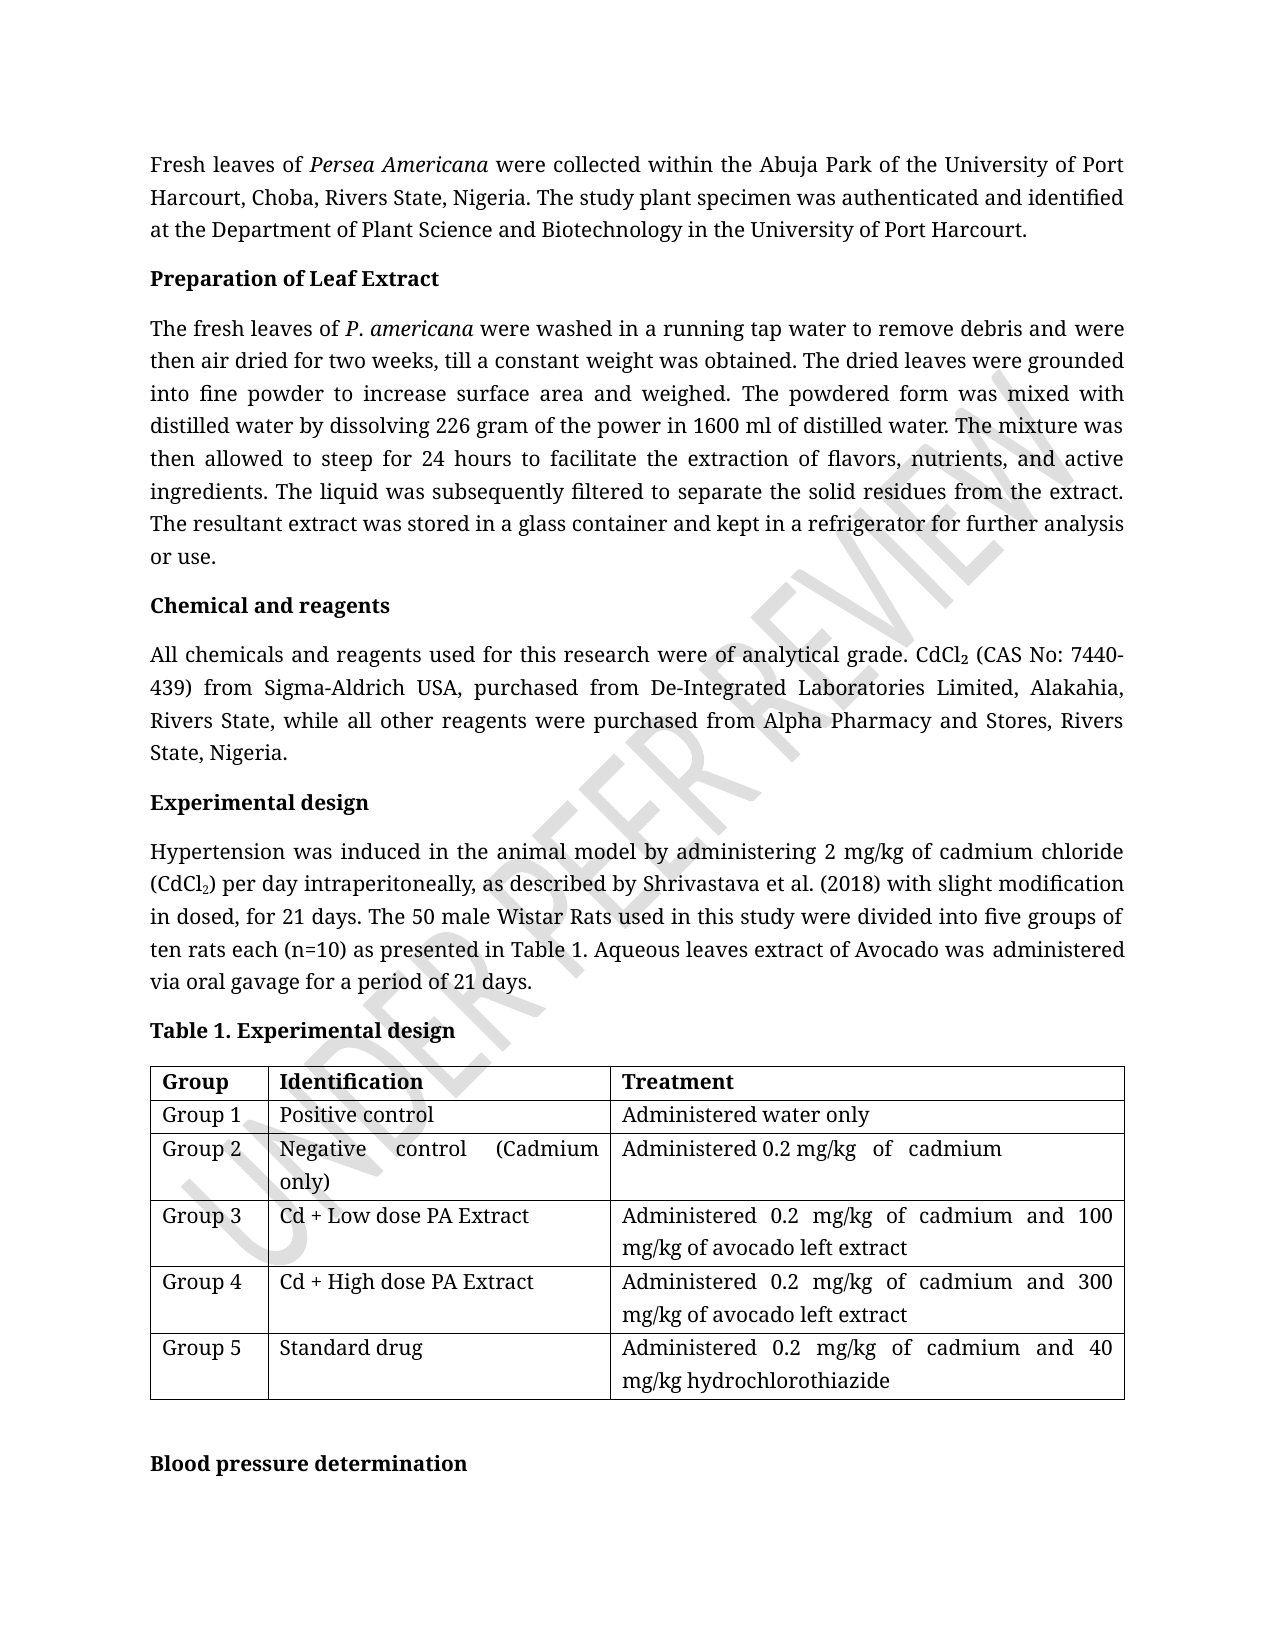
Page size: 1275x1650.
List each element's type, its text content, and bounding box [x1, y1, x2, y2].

text Chemical and reagents [150, 591, 1125, 620]
table_header Treatment [611, 1067, 1124, 1099]
table_cell Standard drug [269, 1334, 610, 1399]
table_header Identification [269, 1067, 610, 1099]
table_cell Administered 0.2 mg/kg of cadmium [611, 1134, 1124, 1200]
table_cell Positive control [269, 1101, 610, 1133]
table_cell Administered water only [611, 1101, 1124, 1133]
table_header Group [151, 1067, 268, 1099]
text The fresh leaves of P. americana were washed in a running tap water to remove debris and were then air dried for two weeks, till a constant weight was obtained. The dried leaves were grounded into fine powder to increase surface area and weighed. The powdered form was mixed with distilled water by dissolving 226 gram of the power in 1600 ml of distilled water. The mixture was then allowed to steep for 24 hours to facilitate the extraction of flavors, nutrients, and active ingredients. The liquid was subsequently filtered to separate the solid residues from the extract. The resultant extract was stored in a glass container and kept in a refrigerator for further analysis or use. [150, 314, 1125, 570]
text Fresh leaves of Persea Americana were collected within the Abuja Park of the University of Port Harcourt, Choba, Rivers State, Nigeria. The study plant specimen was authenticated and identified at the Department of Plant Science and Biotechnology in the University of Port Harcourt. [150, 150, 1125, 244]
table_cell Administered 0.2 mg/kg of cadmium and 40 mg/kg hydrochlorothiazide [611, 1334, 1124, 1399]
table_cell Administered 0.2 mg/kg of cadmium and 300 mg/kg of avocado left extract [611, 1267, 1124, 1332]
text All chemicals and reagents used for this research were of analytical grade. CdCl₂ (CAS No: 7440-439) from Sigma-Aldrich USA, purchased from De-Integrated Laboratories Limited, Alakahia, Rivers State, while all other reagents were purchased from Alpha Pharmacy and Stores, Rivers State, Nigeria. [150, 641, 1125, 767]
table_cell Group 2 [151, 1134, 268, 1200]
table_cell Administered 0.2 mg/kg of cadmium and 100 mg/kg of avocado left extract [611, 1201, 1124, 1266]
table_cell Group 1 [151, 1101, 268, 1133]
table_cell Group 4 [151, 1267, 268, 1332]
text Hypertension was induced in the animal model by administering 2 mg/kg of cadmium chloride (CdCl2) per day intraperitoneally, as described by Shrivastava et al. (2018) with slight modification in dosed, for 21 days. The 50 male Wistar Rats used in this study were divided into five groups of ten rats each (n=10) as presented in Table 1. Aqueous leaves extract of Avocado was administered via oral gavage for a period of 21 days. [150, 837, 1125, 996]
text Table 1. Experimental design [150, 1017, 1125, 1045]
table_cell Cd + Low dose PA Extract [269, 1201, 610, 1266]
text Preparation of Leaf Extract [150, 264, 1125, 293]
table_cell Negative control (Cadmium only) [269, 1134, 610, 1200]
table_cell Group 5 [151, 1334, 268, 1399]
table_cell Cd + High dose PA Extract [269, 1267, 610, 1332]
table_cell Group 3 [151, 1201, 268, 1266]
text Blood pressure determination [150, 1449, 1125, 1477]
text Experimental design [150, 788, 1125, 816]
